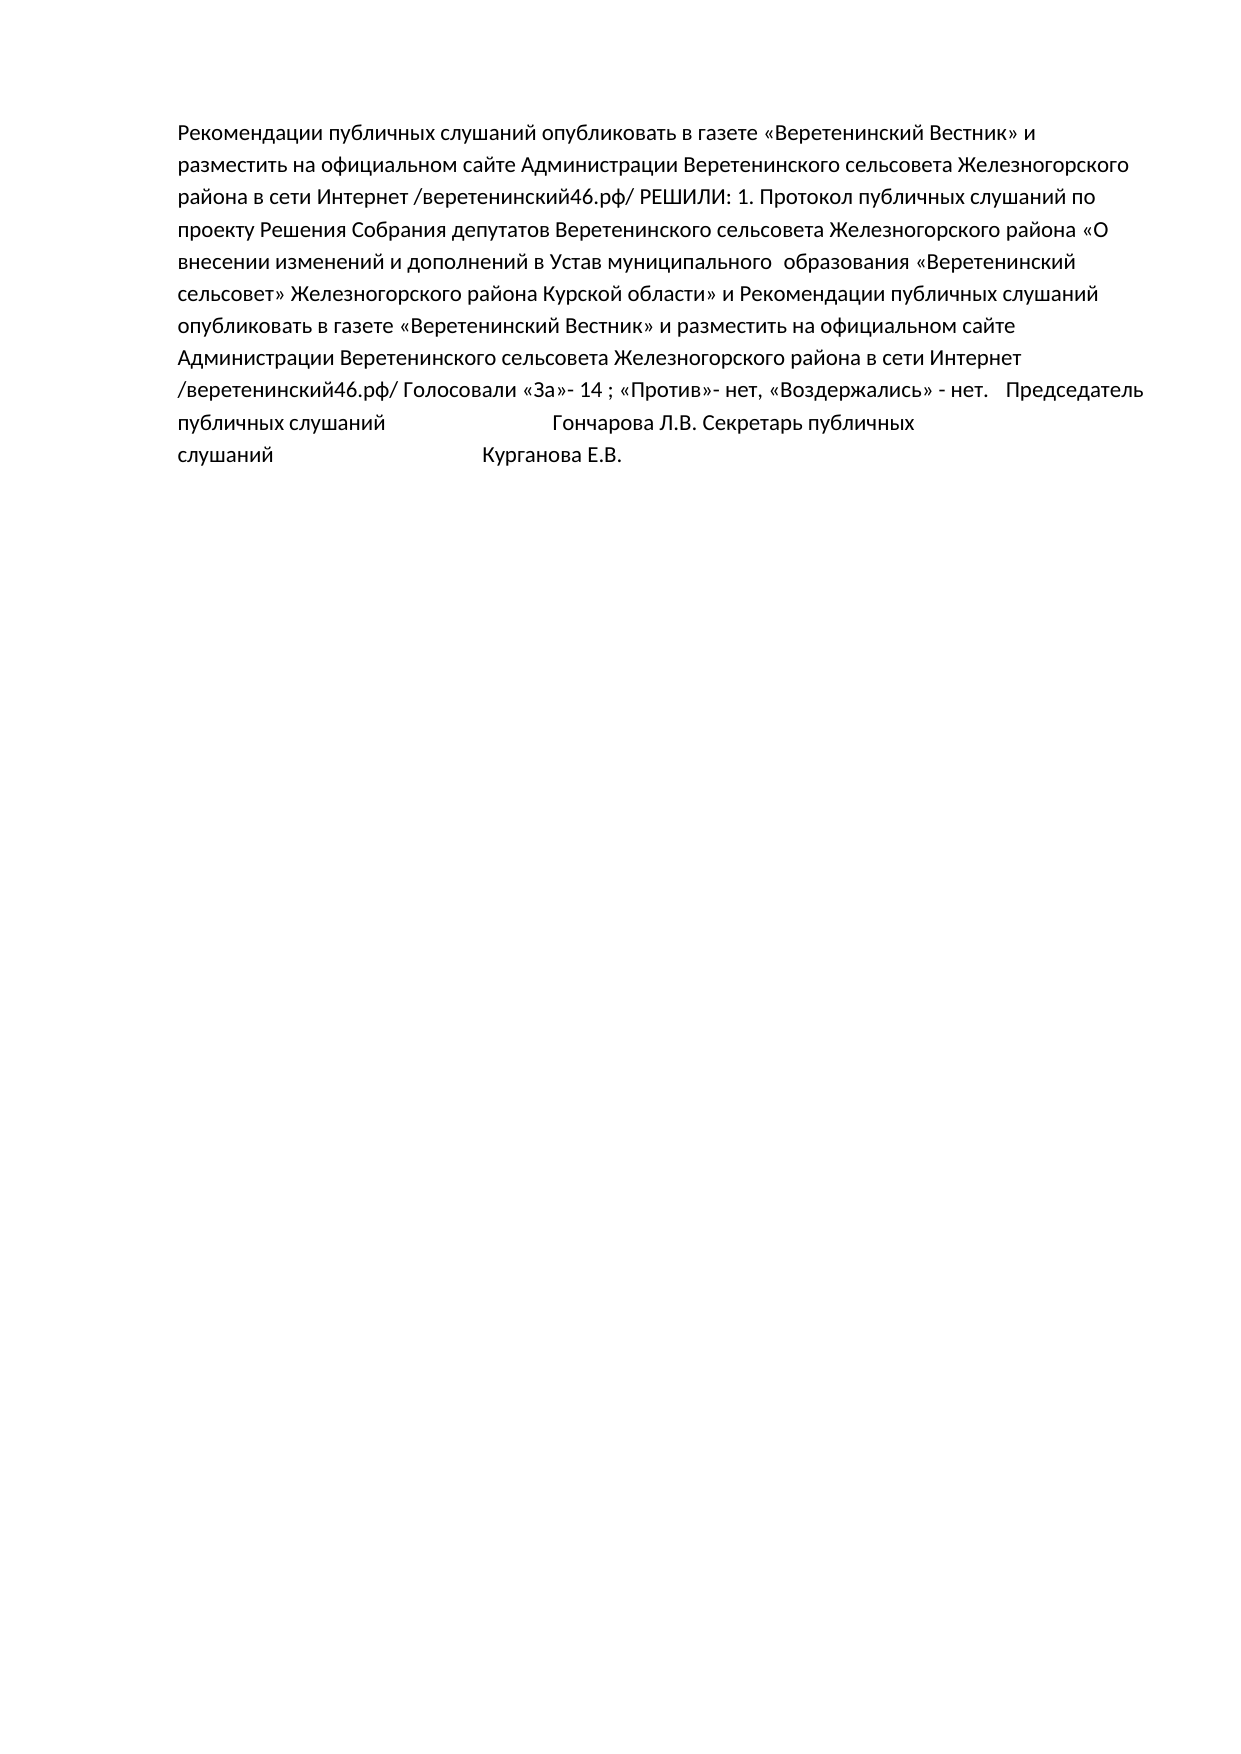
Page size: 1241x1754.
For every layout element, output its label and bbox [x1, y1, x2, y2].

text [177, 118, 1152, 468]
